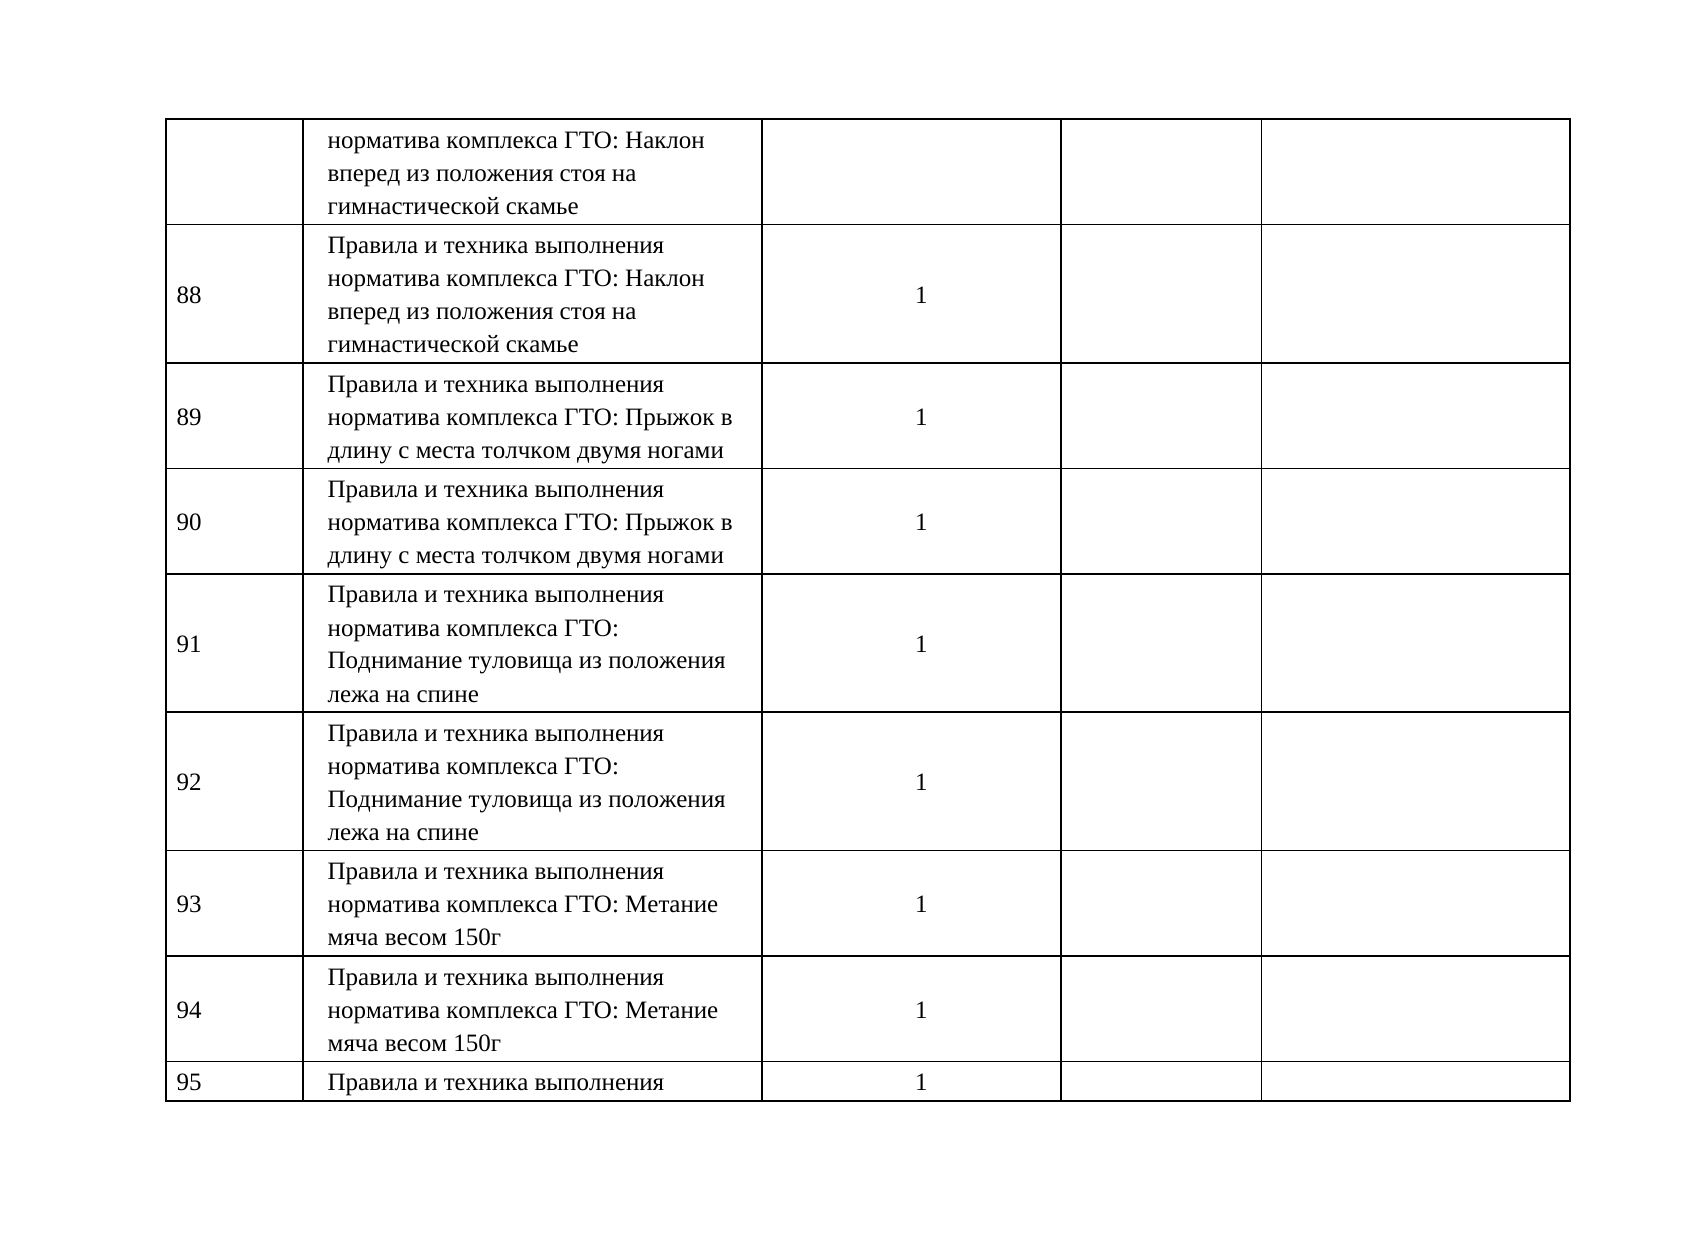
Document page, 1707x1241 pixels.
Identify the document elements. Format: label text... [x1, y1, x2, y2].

table_cell 88 [167, 225, 302, 362]
table_cell [1062, 851, 1261, 955]
table_cell [1062, 713, 1261, 850]
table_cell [304, 120, 761, 223]
table_cell 1 [763, 575, 1060, 711]
table_cell [1262, 575, 1569, 711]
table_cell [1062, 1062, 1261, 1100]
table_cell [1262, 469, 1569, 573]
table_cell 1 [763, 851, 1060, 955]
table_cell 95 [167, 1062, 302, 1100]
table_cell [1262, 851, 1569, 955]
table_cell [1262, 120, 1569, 223]
table_cell [1262, 957, 1569, 1061]
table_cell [304, 1062, 761, 1100]
table_cell Правила и техника выполнения норматива комплекса ГТО: Прыжок в длину с места толчком двумя ногами [304, 364, 761, 467]
table_cell [1062, 225, 1261, 362]
table_cell 1 [763, 364, 1060, 467]
table_cell 87 [167, 120, 302, 223]
table_cell Правила и техника выполнения норматива комплекса ГТО: Прыжок в длину с места толчком двумя ногами [304, 469, 761, 573]
table_cell 94 [167, 957, 302, 1061]
table_cell 1 [763, 1062, 1060, 1100]
table_cell Правила и техника выполнения норматива комплекса ГТО: Поднимание туловища из положения лежа на спине [304, 713, 761, 850]
table_cell [1062, 364, 1261, 467]
table_cell 1 [763, 957, 1060, 1061]
table_cell [1062, 575, 1261, 711]
table_cell [1062, 120, 1261, 223]
table_cell 1 [763, 469, 1060, 573]
table_cell [1062, 957, 1261, 1061]
table_cell 89 [167, 364, 302, 467]
table_cell 90 [167, 469, 302, 573]
table_cell 1 [763, 225, 1060, 362]
table_cell 93 [167, 851, 302, 955]
table_cell 91 [167, 575, 302, 711]
table_cell Правила и техника выполнения норматива комплекса ГТО: Поднимание туловища из положения лежа на спине [304, 575, 761, 711]
table_cell Правила и техника выполнения норматива комплекса ГТО: Метание мяча весом 150г [304, 851, 761, 955]
table_cell [1262, 364, 1569, 467]
table_cell 1 [763, 120, 1060, 223]
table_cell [304, 225, 761, 362]
table_cell 1 [763, 713, 1060, 850]
table_cell [1262, 713, 1569, 850]
table_cell [1062, 469, 1261, 573]
table_cell Правила и техника выполнения норматива комплекса ГТО: Метание мяча весом 150г [304, 957, 761, 1061]
table_cell 92 [167, 713, 302, 850]
table_cell [1262, 1062, 1569, 1100]
table_cell [1262, 225, 1569, 362]
